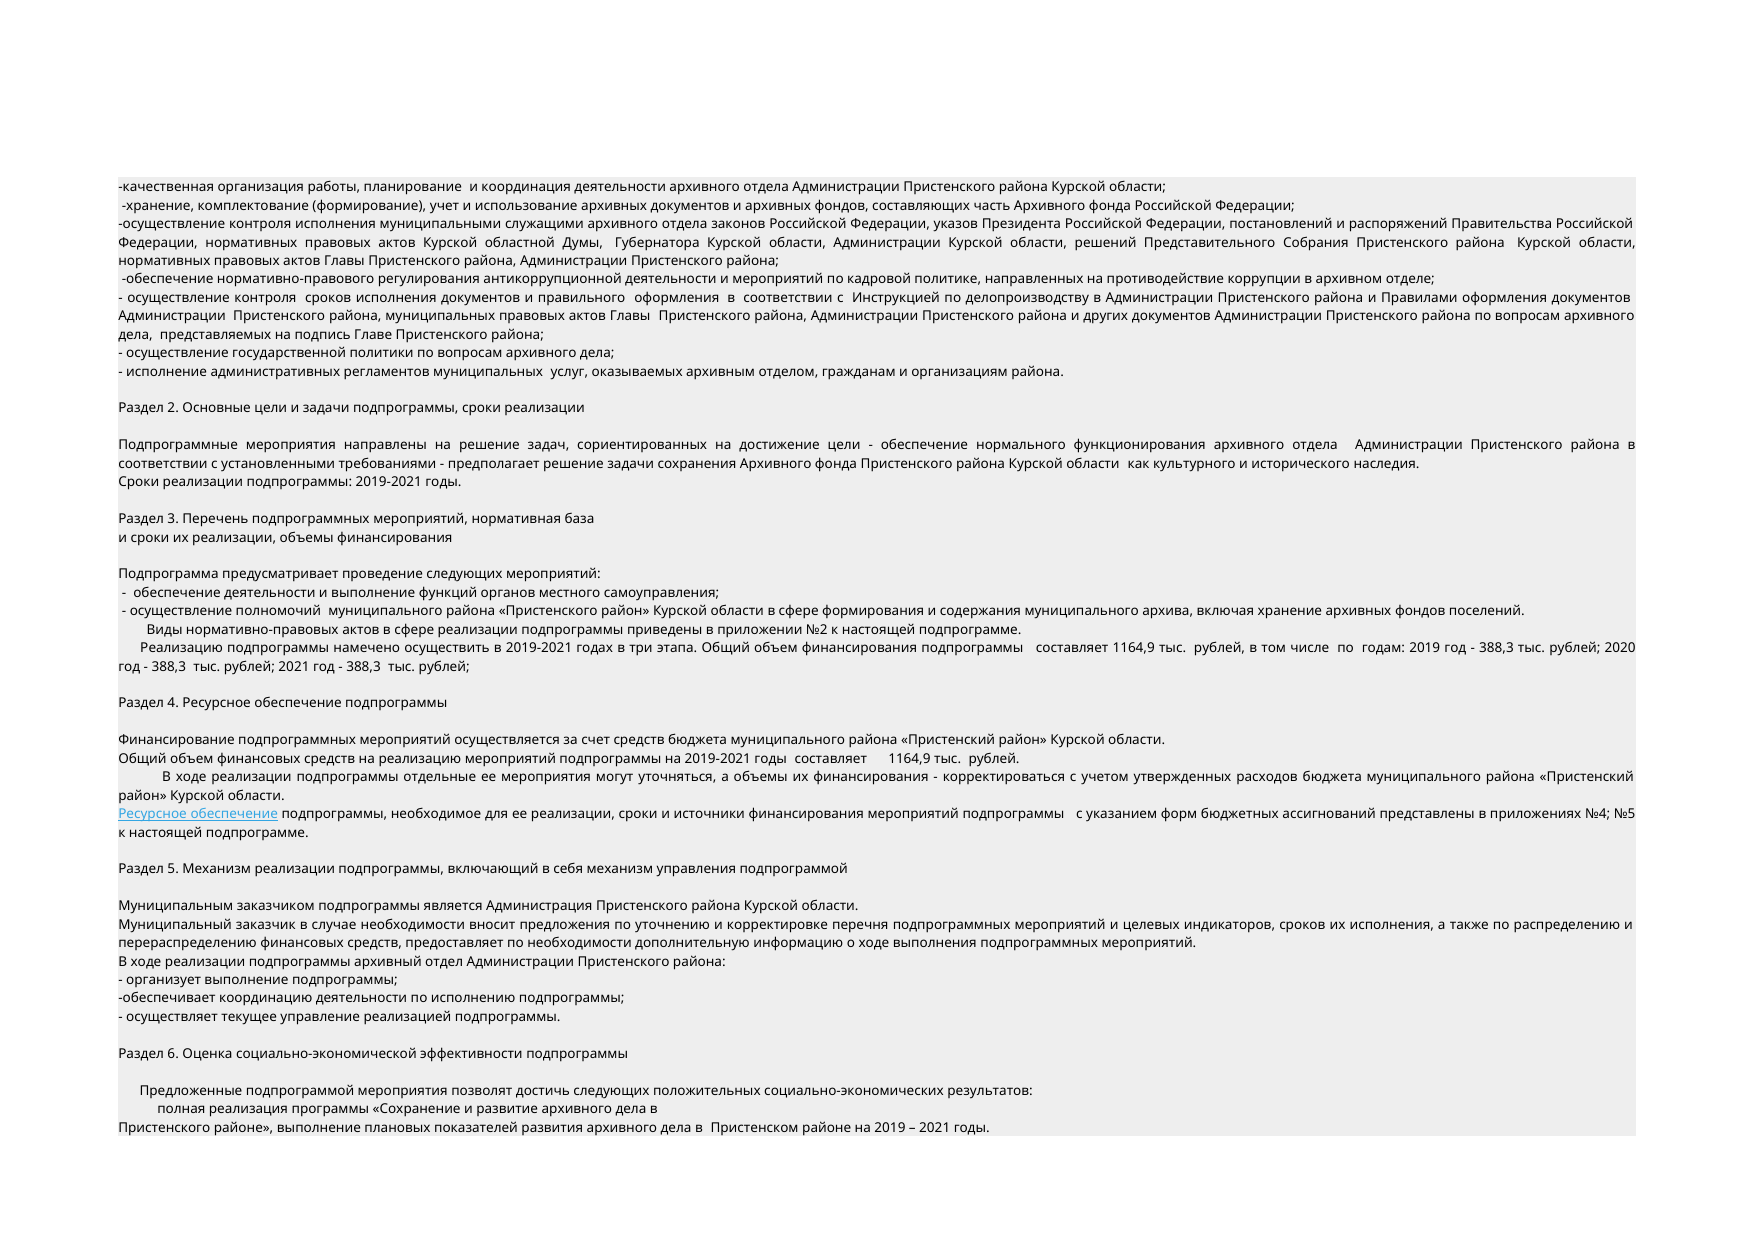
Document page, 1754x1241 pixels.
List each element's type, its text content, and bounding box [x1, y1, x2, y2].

text - обеспечение деятельности и выполнение функций органов местного самоуправления; [118, 583, 1636, 601]
text и сроки их реализации, объемы финансирования [118, 527, 1636, 546]
text Раздел 6. Оценка социально-экономической эффективности подпрограммы [118, 1044, 1636, 1062]
text Подпрограмма предусматривает проведение следующих мероприятий: [118, 564, 1636, 583]
text -обеспечивает координацию деятельности по исполнению подпрограммы; [118, 988, 1636, 1007]
text Сроки реализации подпрограммы: 2019-2021 годы. [118, 472, 1636, 491]
text Подпрограммные мероприятия направлены на решение задач, сориентированных на достижение цели - обеспечение нормального функционирования архивного отдела Администрации Пристенского района в соответствии с установленными требованиями - предполагает решение задачи сохранения Архивного фонда Пристенского района Курской области как культурного и исторического наследия. [118, 435, 1636, 472]
text Финансирование подпрограммных мероприятий осуществляется за счет средств бюджета муниципального района «Пристенский район» Курской области. [118, 730, 1636, 749]
text Муниципальный заказчик в случае необходимости вносит предложения по уточнению и корректировке перечня подпрограммных мероприятий и целевых индикаторов, сроков их исполнения, а также по распределению и перераспределению финансовых средств, предоставляет по необходимости дополнительную информацию о ходе выполнения подпрограммных мероприятий. [118, 915, 1636, 952]
text Раздел 5. Механизм реализации подпрограммы, включающий в себя механизм управления подпрограммой [118, 859, 1636, 878]
text - осуществление полномочий муниципального района «Пристенского район» Курской области в сфере формирования и содержания муниципального архива, включая хранение архивных фондов поселений. [118, 601, 1636, 620]
text - организует выполнение подпрограммы; [118, 970, 1636, 988]
text полная реализация программы «Сохранение и развитие архивного дела в [118, 1099, 1636, 1117]
text -качественная организация работы, планирование и координация деятельности архивного отдела Администрации Пристенского района Курской области; [118, 177, 1636, 196]
text Общий объем финансовых средств на реализацию мероприятий подпрограммы на 2019-2021 годы составляет 1164,9 тыс. рублей. [118, 749, 1636, 767]
text В ходе реализации подпрограммы архивный отдел Администрации Пристенского района: [118, 952, 1636, 970]
text - осуществление контроля сроков исполнения документов и правильного оформления в соответствии с Инструкцией по делопроизводству в Администрации Пристенского района и Правилами оформления документов Администрации Пристенского района, муниципальных правовых актов Главы Пристенского района, Администрации Пристенского района и других документов Администрации Пристенского района по вопросам архивного дела, представляемых на подпись Главе Пристенского района; [118, 288, 1636, 343]
text Ресурсное обеспечение подпрограммы, необходимое для ее реализации, сроки и источники финансирования мероприятий подпрограммы с указанием форм бюджетных ассигнований представлены в приложениях №4; №5 к настоящей подпрограмме. [118, 804, 1636, 841]
text - осуществляет текущее управление реализацией подпрограммы. [118, 1007, 1636, 1025]
text -осуществление контроля исполнения муниципальными служащими архивного отдела законов Российской Федерации, указов Президента Российской Федерации, постановлений и распоряжений Правительства Российской Федерации, нормативных правовых актов Курской областной Думы, Губернатора Курской области, Администрации Курской области, решений Представительного Собрания Пристенского района Курской области, нормативных правовых актов Главы Пристенского района, Администрации Пристенского района; [118, 214, 1636, 269]
text Раздел 2. Основные цели и задачи подпрограммы, сроки реализации [118, 398, 1636, 417]
text Реализацию подпрограммы намечено осуществить в 2019-2021 годах в три этапа. Общий объем финансирования подпрограммы составляет 1164,9 тыс. рублей, в том числе по годам: 2019 год - 388,3 тыс. рублей; 2020 год - 388,3 тыс. рублей; 2021 год - 388,3 тыс. рублей; [118, 638, 1636, 675]
text Раздел 4. Ресурсное обеспечение подпрограммы [118, 693, 1636, 712]
text Раздел 3. Перечень подпрограммных мероприятий, нормативная база [118, 509, 1636, 527]
text В ходе реализации подпрограммы отдельные ее мероприятия могут уточняться, а объемы их финансирования - корректироваться с учетом утвержденных расходов бюджета муниципального района «Пристенский район» Курской области. [118, 767, 1636, 804]
text Пристенского районе», выполнение плановых показателей развития архивного дела в Пристенском районе на 2019 – 2021 годы. [118, 1117, 1636, 1136]
text - осуществление государственной политики по вопросам архивного дела; [118, 343, 1636, 362]
text Предложенные подпрограммой мероприятия позволят достичь следующих положительных социально-экономических результатов: [118, 1081, 1636, 1099]
text -хранение, комплектование (формирование), учет и использование архивных документов и архивных фондов, составляющих часть Архивного фонда Российской Федерации; [118, 196, 1636, 214]
text Виды нормативно-правовых актов в сфере реализации подпрограммы приведены в приложении №2 к настоящей подпрограмме. [118, 620, 1636, 638]
text Муниципальным заказчиком подпрограммы является Администрация Пристенского района Курской области. [118, 896, 1636, 915]
text -обеспечение нормативно-правового регулирования антикоррупционной деятельности и мероприятий по кадровой политике, направленных на противодействие коррупции в архивном отделе; [118, 269, 1636, 288]
text - исполнение административных регламентов муниципальных услуг, оказываемых архивным отделом, гражданам и организациям района. [118, 362, 1636, 380]
